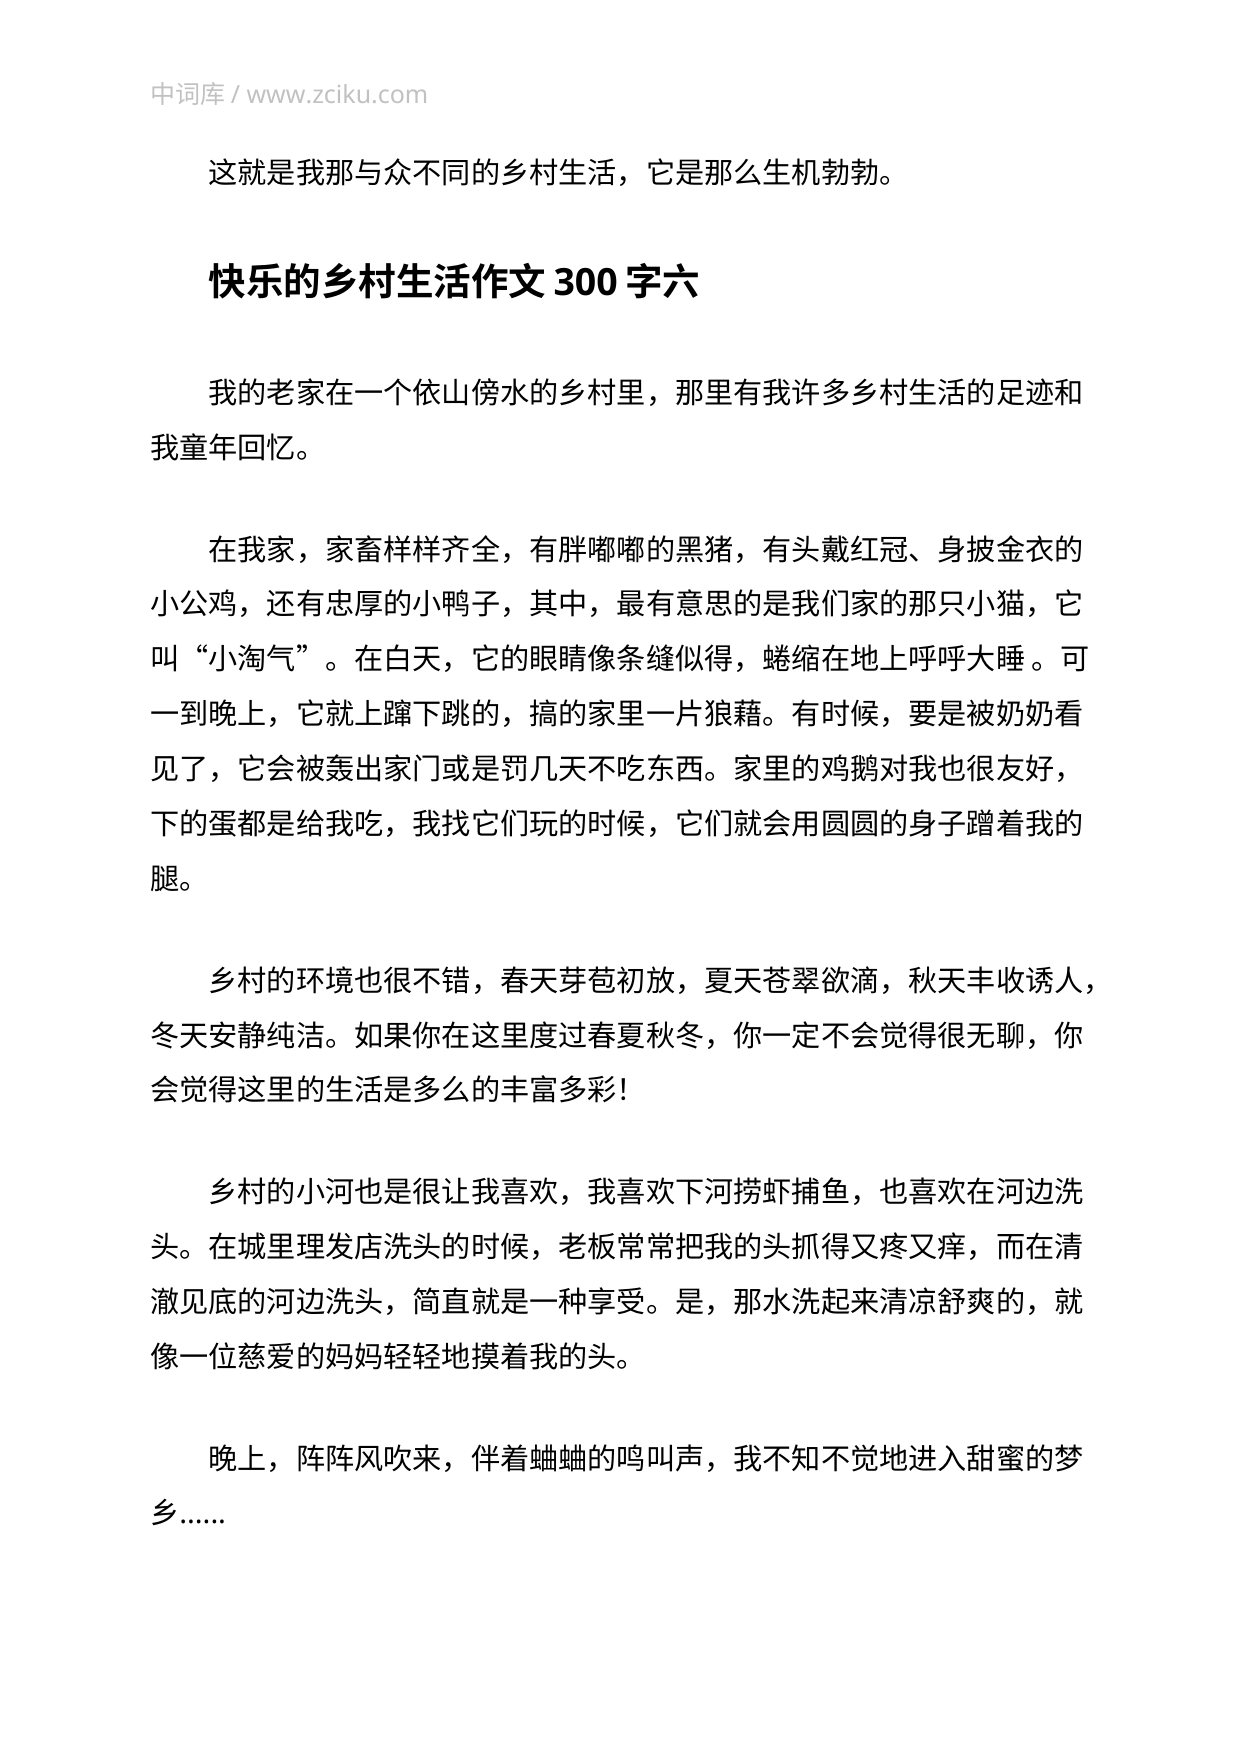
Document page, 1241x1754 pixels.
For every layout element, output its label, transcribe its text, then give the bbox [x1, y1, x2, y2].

text 在我家，家畜样样齐全，有胖嘟嘟的黑猪，有头戴红冠、身披金衣的小公鸡，还有忠厚的小鸭子，其中，最有意思的是我们家的那只小猫，它叫“小淘气”。在白天，它的眼睛像条缝似得，蜷缩在地上呼呼大睡 。可一到晚上，它就上蹿下跳的，搞的家里一片狼藉。有时候，要是被奶奶看见了，它会被轰出家门或是罚几天不吃东西。家里的鸡鹅对我也很友好，下的蛋都是给我吃，我找它们玩的时候，它们就会用圆圆的身子蹭着我的腿。 [150, 526, 1090, 898]
text 乡村的环境也很不错，春天芽苞初放，夏天苍翠欲滴，秋天丰收诱人，冬天安静纯洁。如果你在这里度过春夏秋冬，你一定不会觉得很无聊，你会觉得这里的生活是多么的丰富多彩！ [150, 957, 1090, 1109]
text 我的老家在一个依山傍水的乡村里，那里有我许多乡村生活的足迹和我童年回忆。 [150, 369, 1090, 467]
text 乡村的小河也是很让我喜欢，我喜欢下河捞虾捕鱼，也喜欢在河边洗头。在城里理发店洗头的时候，老板常常把我的头抓得又疼又痒，而在清澈见底的河边洗头，简直就是一种享受。是，那水洗起来清凉舒爽的，就像一位慈爱的妈妈轻轻地摸着我的头。 [150, 1169, 1090, 1376]
text 这就是我那与众不同的乡村生活，它是那么生机勃勃。 [150, 150, 1090, 192]
text 晚上，阵阵风吹来，伴着蛐蛐的鸣叫声，我不知不觉地进入甜蜜的梦乡...... [150, 1435, 1090, 1532]
text 快乐的乡村生活作文300字六 [150, 252, 1090, 306]
